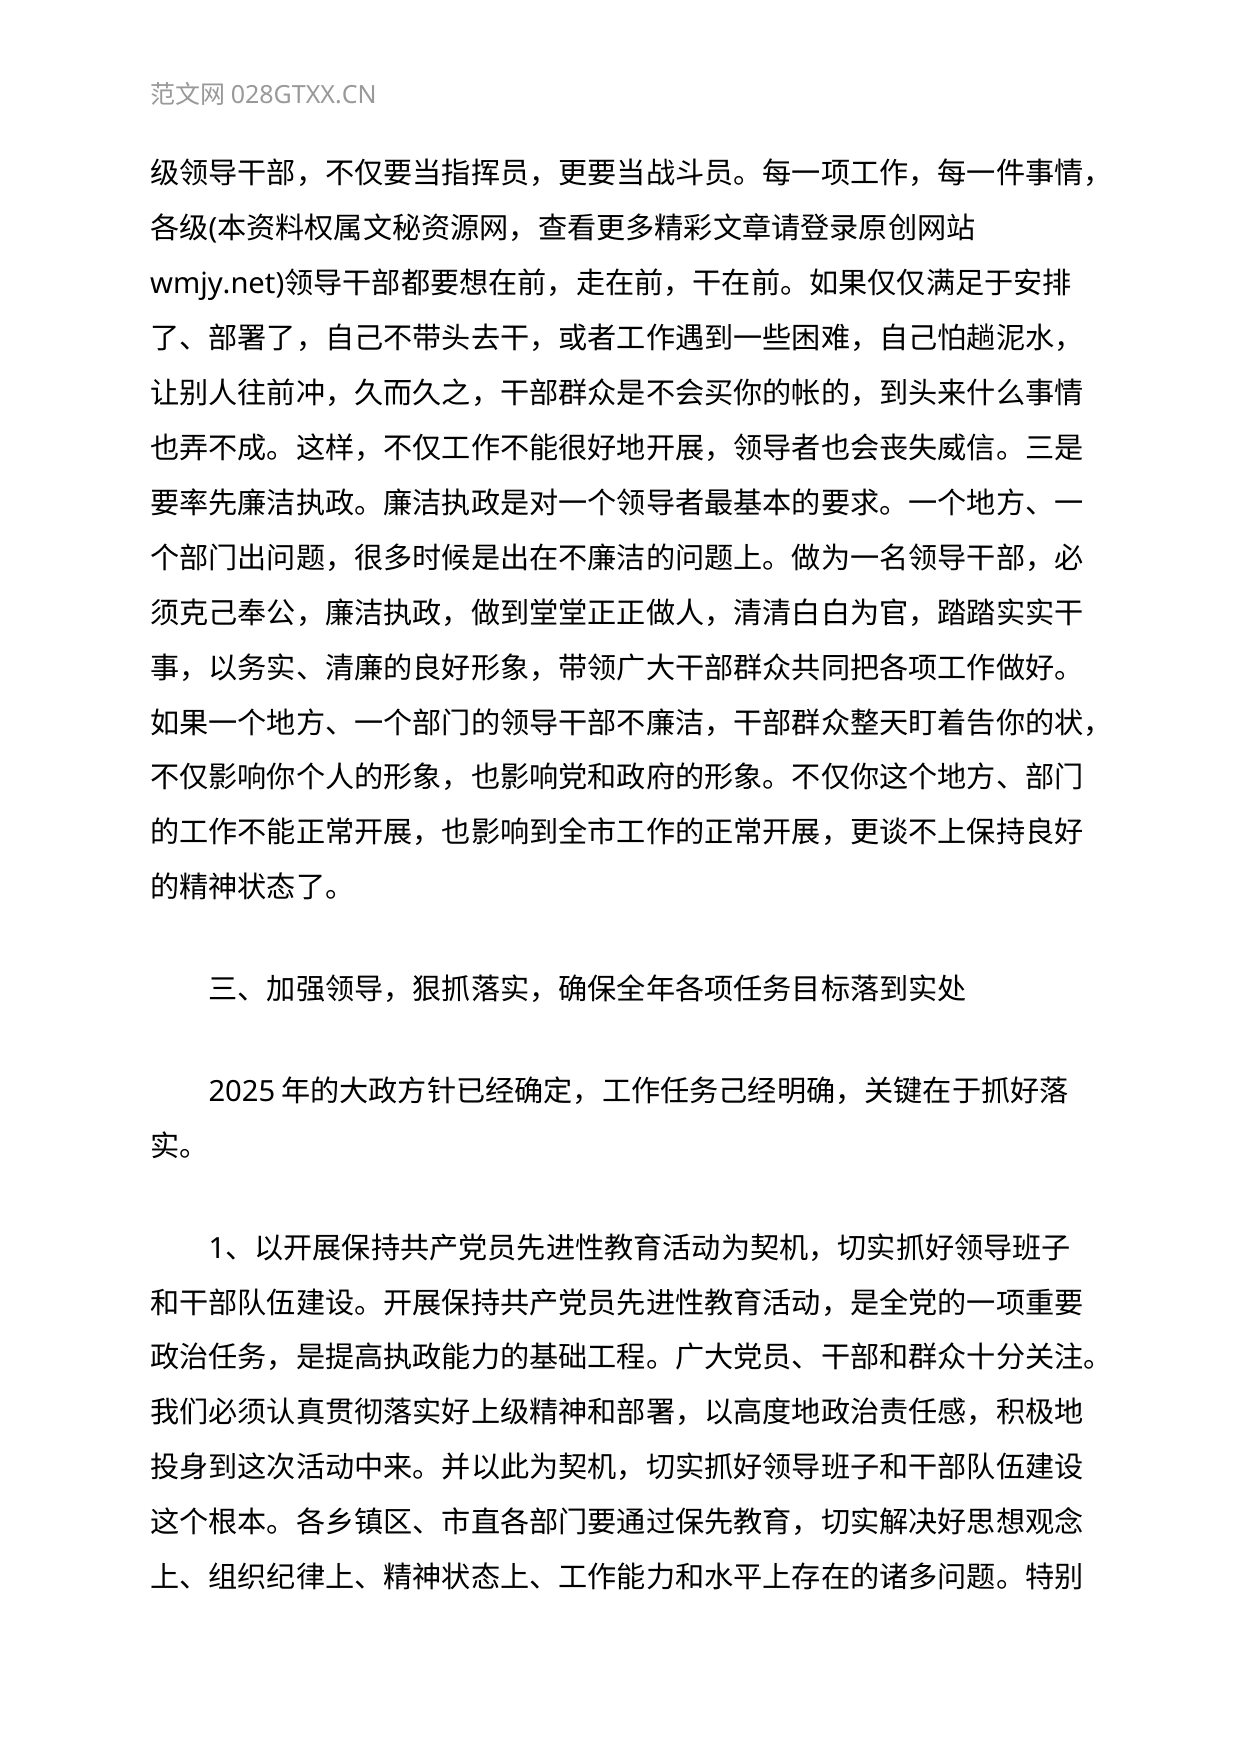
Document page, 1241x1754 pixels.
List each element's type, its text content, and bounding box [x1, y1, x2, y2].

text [150, 150, 1090, 906]
text 三、加强领导，狠抓落实，确保全年各项任务目标落到实处 [150, 966, 1090, 1008]
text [150, 1224, 1090, 1596]
text 2025年的大政方针已经确定，工作任务己经明确，关键在于抓好落实。 [150, 1067, 1090, 1165]
